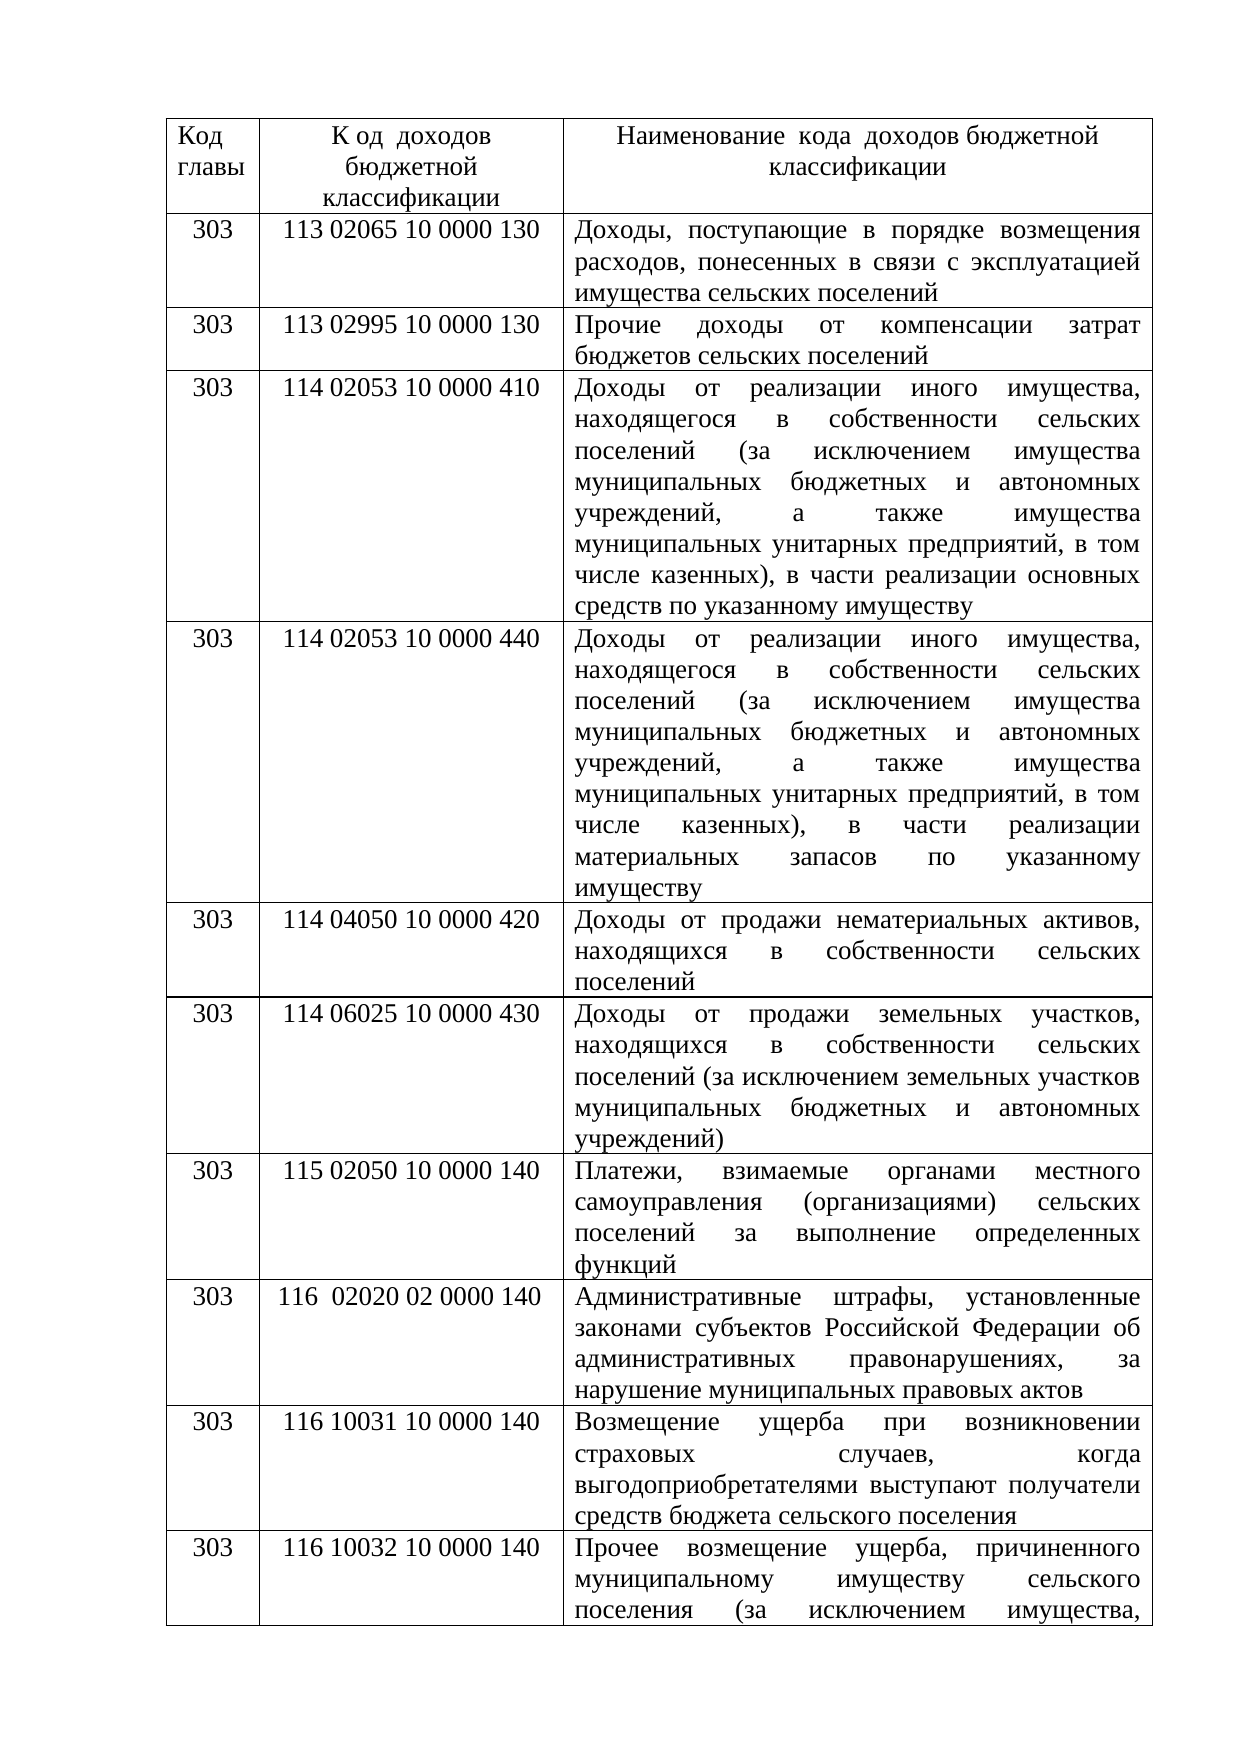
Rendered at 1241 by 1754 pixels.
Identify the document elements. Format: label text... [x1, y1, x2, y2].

table_cell 114 04050 10 0000 420 [260, 903, 563, 996]
table_cell 114 06025 10 0000 430 [260, 998, 563, 1153]
table_cell Доходы от реализации иного имущества, находящегося в собственности сельских поселений (за исключением имущества муниципальных бюджетных и автономных учреждений, а также имущества муниципальных унитарных предприятий, в том числе казенных), в части реализации материальных запасов по указанному имуществу [564, 622, 1152, 902]
table_cell 303 [167, 622, 259, 902]
table_cell Доходы, поступающие в порядке возмещения расходов, понесенных в связи с эксплуатацией имущества сельских поселений [564, 214, 1152, 307]
table_cell 116 10032 10 0000 140 [260, 1531, 563, 1624]
table_cell 116 02020 02 0000 140 [260, 1280, 563, 1404]
table_cell Возмещение ущерба при возникновении страховых случаев, когда выгодоприобретателями выступают получатели средств бюджета сельского поселения [564, 1406, 1152, 1530]
table_cell Платежи, взимаемые органами местного самоуправления (организациями) сельских поселений за выполнение определенных функций [564, 1154, 1152, 1279]
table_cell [564, 1531, 1152, 1624]
table_cell Доходы от реализации иного имущества, находящегося в собственности сельских поселений (за исключением имущества муниципальных бюджетных и автономных учреждений, а также имущества муниципальных унитарных предприятий, в том числе казенных), в части реализации основных средств по указанному имуществу [564, 371, 1152, 621]
table_cell 303 [167, 998, 259, 1153]
table_header Код главы [167, 119, 259, 213]
table_cell 303 [167, 308, 259, 370]
table_cell 113 02065 10 0000 130 [260, 214, 563, 307]
table_cell 303 [167, 1154, 259, 1279]
table_cell 303 [167, 1280, 259, 1404]
table_header Наименование кода доходов бюджетной классификации [564, 119, 1152, 213]
table_cell Прочие доходы от компенсации затрат бюджетов сельских поселений [564, 308, 1152, 370]
table_cell Административные штрафы, установленные законами субъектов Российской Федерации об административных правонарушениях, за нарушение муниципальных правовых актов [564, 1280, 1152, 1404]
table_cell 303 [167, 214, 259, 307]
table_header К од доходов бюджетной классификации [260, 119, 563, 213]
table_cell 115 02050 10 0000 140 [260, 1154, 563, 1279]
table_cell Доходы от продажи земельных участков, находящихся в собственности сельских поселений (за исключением земельных участков муниципальных бюджетных и автономных учреждений) [564, 998, 1152, 1153]
table_cell 116 10031 10 0000 140 [260, 1406, 563, 1530]
table_cell 113 02995 10 0000 130 [260, 308, 563, 370]
table_cell 303 [167, 1406, 259, 1530]
table_cell 114 02053 10 0000 440 [260, 622, 563, 902]
table_cell Доходы от продажи нематериальных активов, находящихся в собственности сельских поселений [564, 903, 1152, 996]
table_cell 114 02053 10 0000 410 [260, 371, 563, 621]
table_cell 303 [167, 371, 259, 621]
table_cell 303 [167, 903, 259, 996]
table_cell 303 [167, 1531, 259, 1624]
